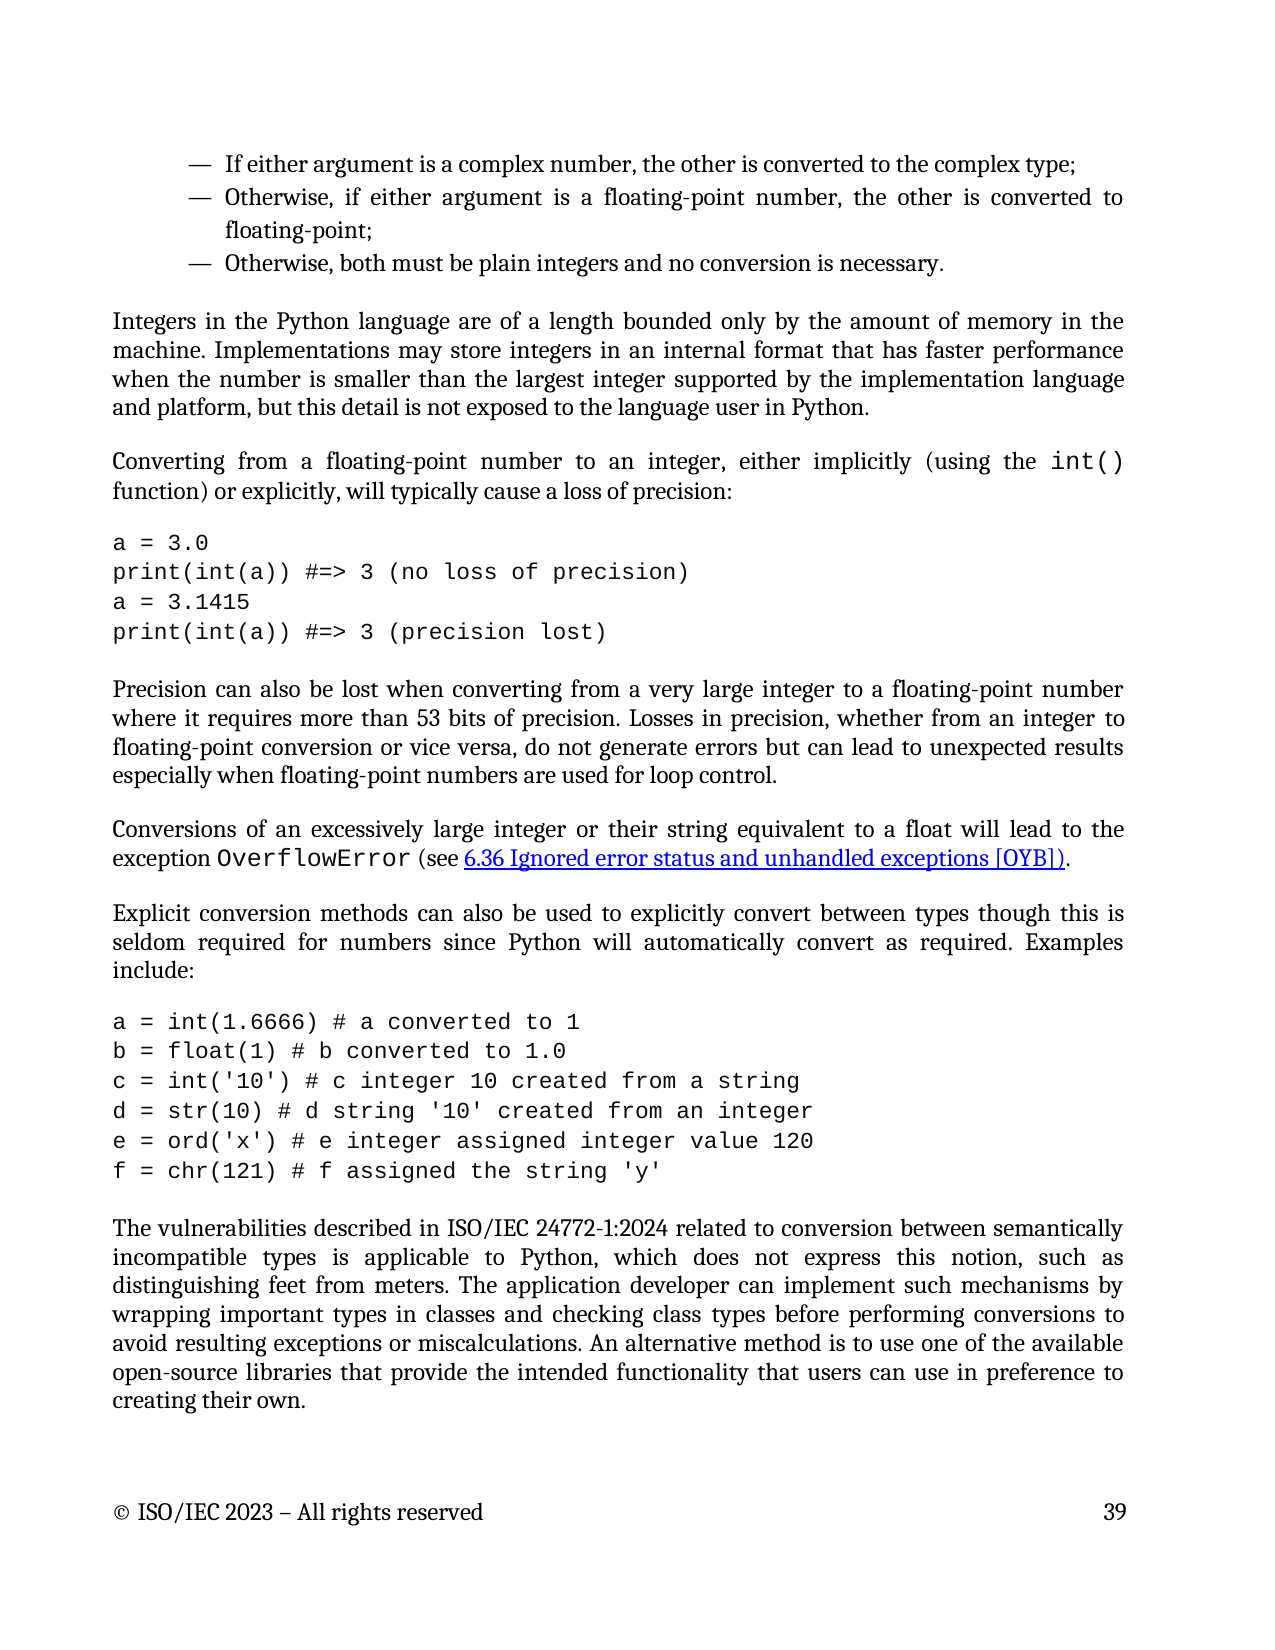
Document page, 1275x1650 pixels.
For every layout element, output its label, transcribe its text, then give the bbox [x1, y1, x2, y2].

text Otherwise, both must be plain integers and no conversion is necessary. [187, 249, 1125, 278]
text b = float(1) # b converted to 1.0 [112, 1040, 1125, 1066]
text f = chr(121) # f assigned the string 'y' [112, 1159, 1125, 1185]
text Explicit conversion methods can also be used to explicitly convert between types though this is seldom required for numbers since Python will automatically convert as required. Examples include: [112, 899, 1125, 985]
text a = 3.1415 [112, 590, 1125, 616]
text c = int('10') # c integer 10 created from a string [112, 1069, 1125, 1096]
text Converting from a floating-point number to an integer, either implicitly (using the int() function) or explicitly, will typically cause a loss of precision: [112, 447, 1125, 506]
text a = 3.0 [112, 531, 1125, 557]
text The vulnerabilities described in ISO/IEC 24772-1:2024 related to conversion between semantically incompatible types is applicable to Python, which does not express this notion, such as distinguishing feet from meters. The application developer can implement such mechanisms by wrapping important types in classes and checking class types before performing conversions to avoid resulting exceptions or miscalculations. An alternative method is to use one of the available open-source libraries that provide the intended functionality that users can use in preference to creating their own. [112, 1214, 1125, 1415]
text Otherwise, if either argument is a floating-point number, the other is converted to floating-point; [187, 183, 1125, 245]
text If either argument is a complex number, the other is converted to the complex type; [187, 150, 1125, 179]
text Conversions of an excessively large integer or their string equivalent to a float will lead to the exception OverflowError (see 6.36 Ignored error status and unhandled exceptions [OYB]). [112, 815, 1125, 874]
text Precision can also be lost when converting from a very large integer to a floating-point number where it requires more than 53 bits of precision. Losses in precision, whether from an integer to floating-point conversion or vice versa, do not generate errors but can lead to unexpected results especially when floating-point numbers are used for loop control. [112, 675, 1125, 790]
text a = int(1.6666) # a converted to 1 [112, 1010, 1125, 1036]
text print(int(a)) #=> 3 (precision lost) [112, 620, 1125, 646]
text d = str(10) # d string '10' created from an integer [112, 1099, 1125, 1125]
text e = ord('x') # e integer assigned integer value 120 [112, 1129, 1125, 1155]
text print(int(a)) #=> 3 (no loss of precision) [112, 561, 1125, 587]
text Integers in the Python language are of a length bounded only by the amount of memory in the machine. Implementations may store integers in an internal format that has faster performance when the number is smaller than the largest integer supported by the implementation language and platform, but this detail is not exposed to the language user in Python. [112, 307, 1125, 422]
